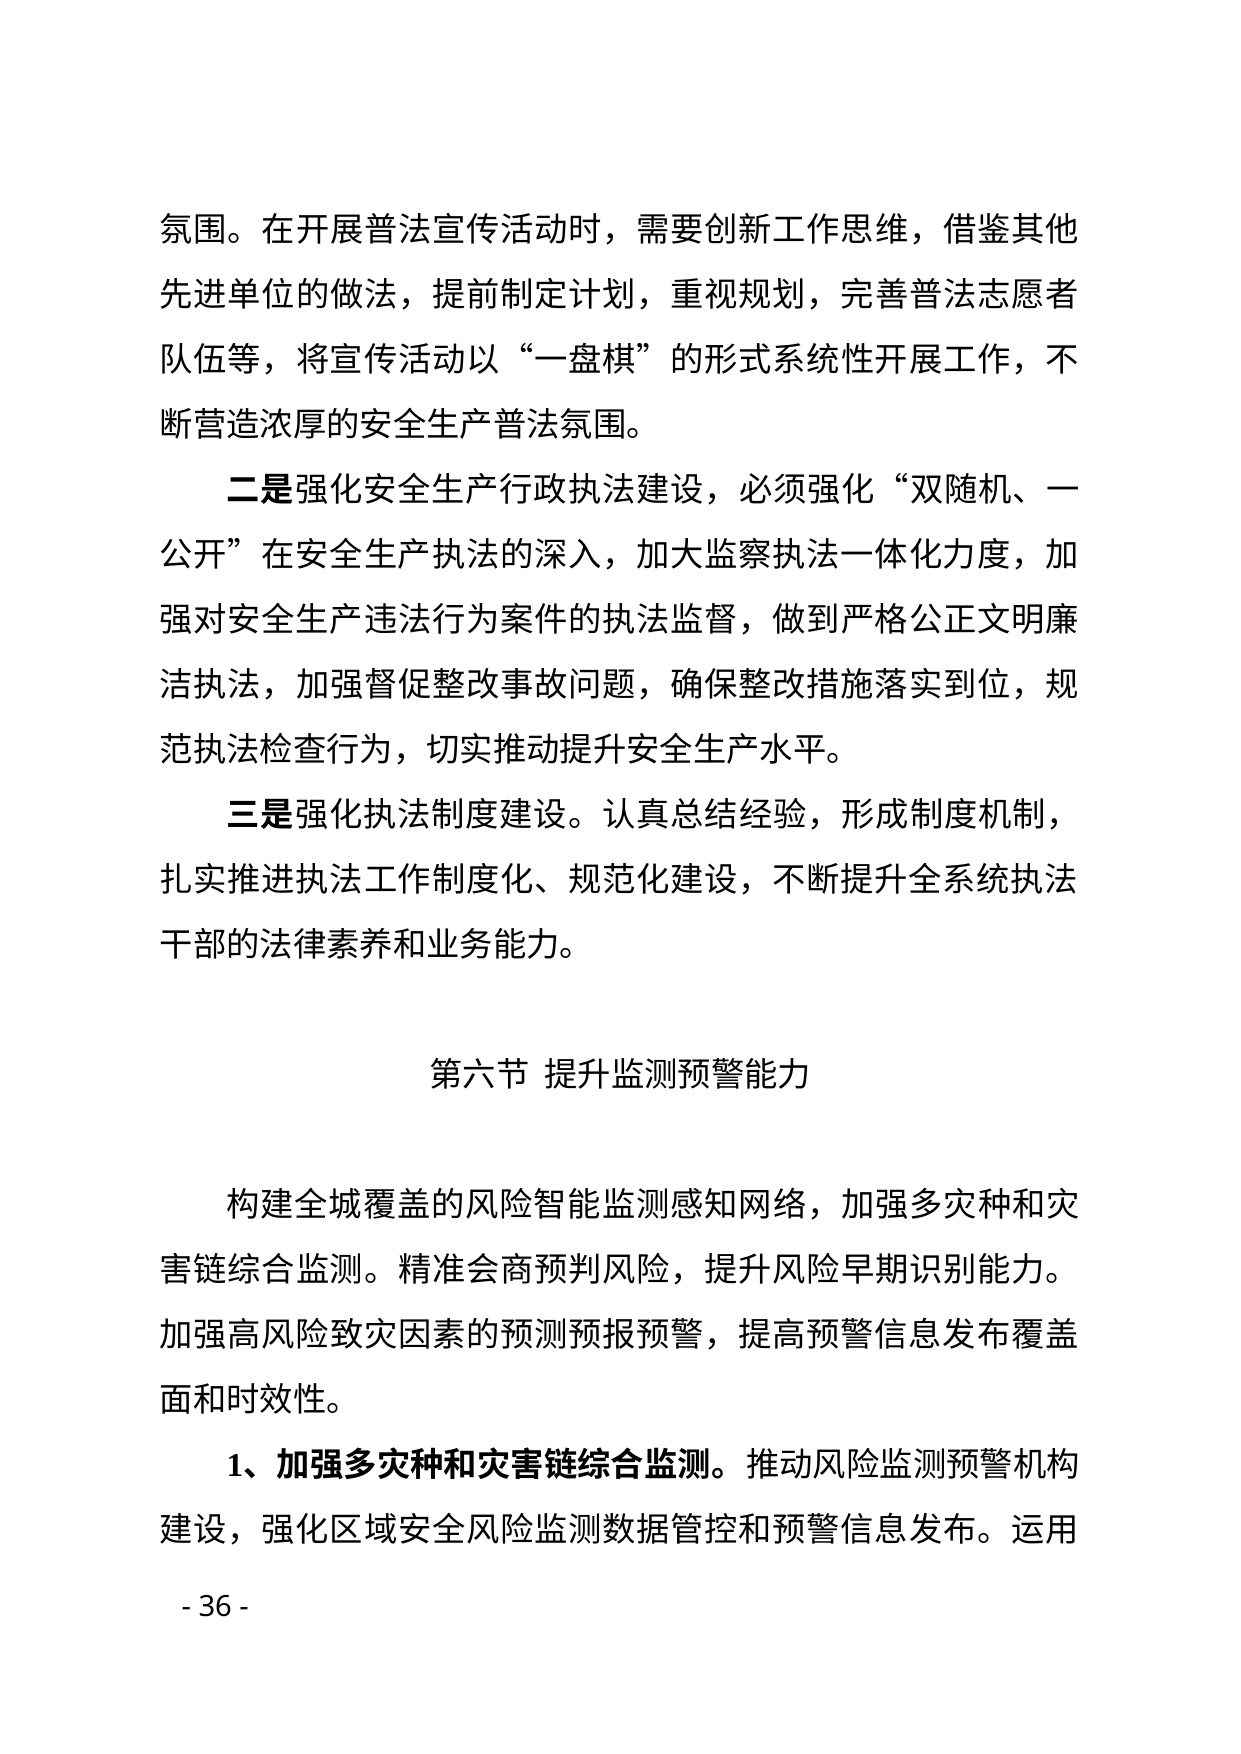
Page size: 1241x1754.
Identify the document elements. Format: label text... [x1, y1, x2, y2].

text 第六节 提升监测预警能力 [159, 1039, 1081, 1104]
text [159, 1429, 1081, 1559]
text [159, 194, 1081, 454]
text 二是强化安全生产行政执法建设，必须强化“双随机、一公开”在安全生产执法的深入，加大监察执法一体化力度，加强对安全生产违法行为案件的执法监督，做到严格公正文明廉洁执法，加强督促整改事故问题，确保整改措施落实到位，规范执法检查行为，切实推动提升安全生产水平。 [159, 454, 1081, 779]
text 构建全城覆盖的风险智能监测感知网络，加强多灾种和灾害链综合监测。精准会商预判风险，提升风险早期识别能力。加强高风险致灾因素的预测预报预警，提高预警信息发布覆盖面和时效性。 [159, 1169, 1081, 1429]
text 三是强化执法制度建设。认真总结经验，形成制度机制，扎实推进执法工作制度化、规范化建设，不断提升全系统执法干部的法律素养和业务能力。 [159, 779, 1081, 974]
